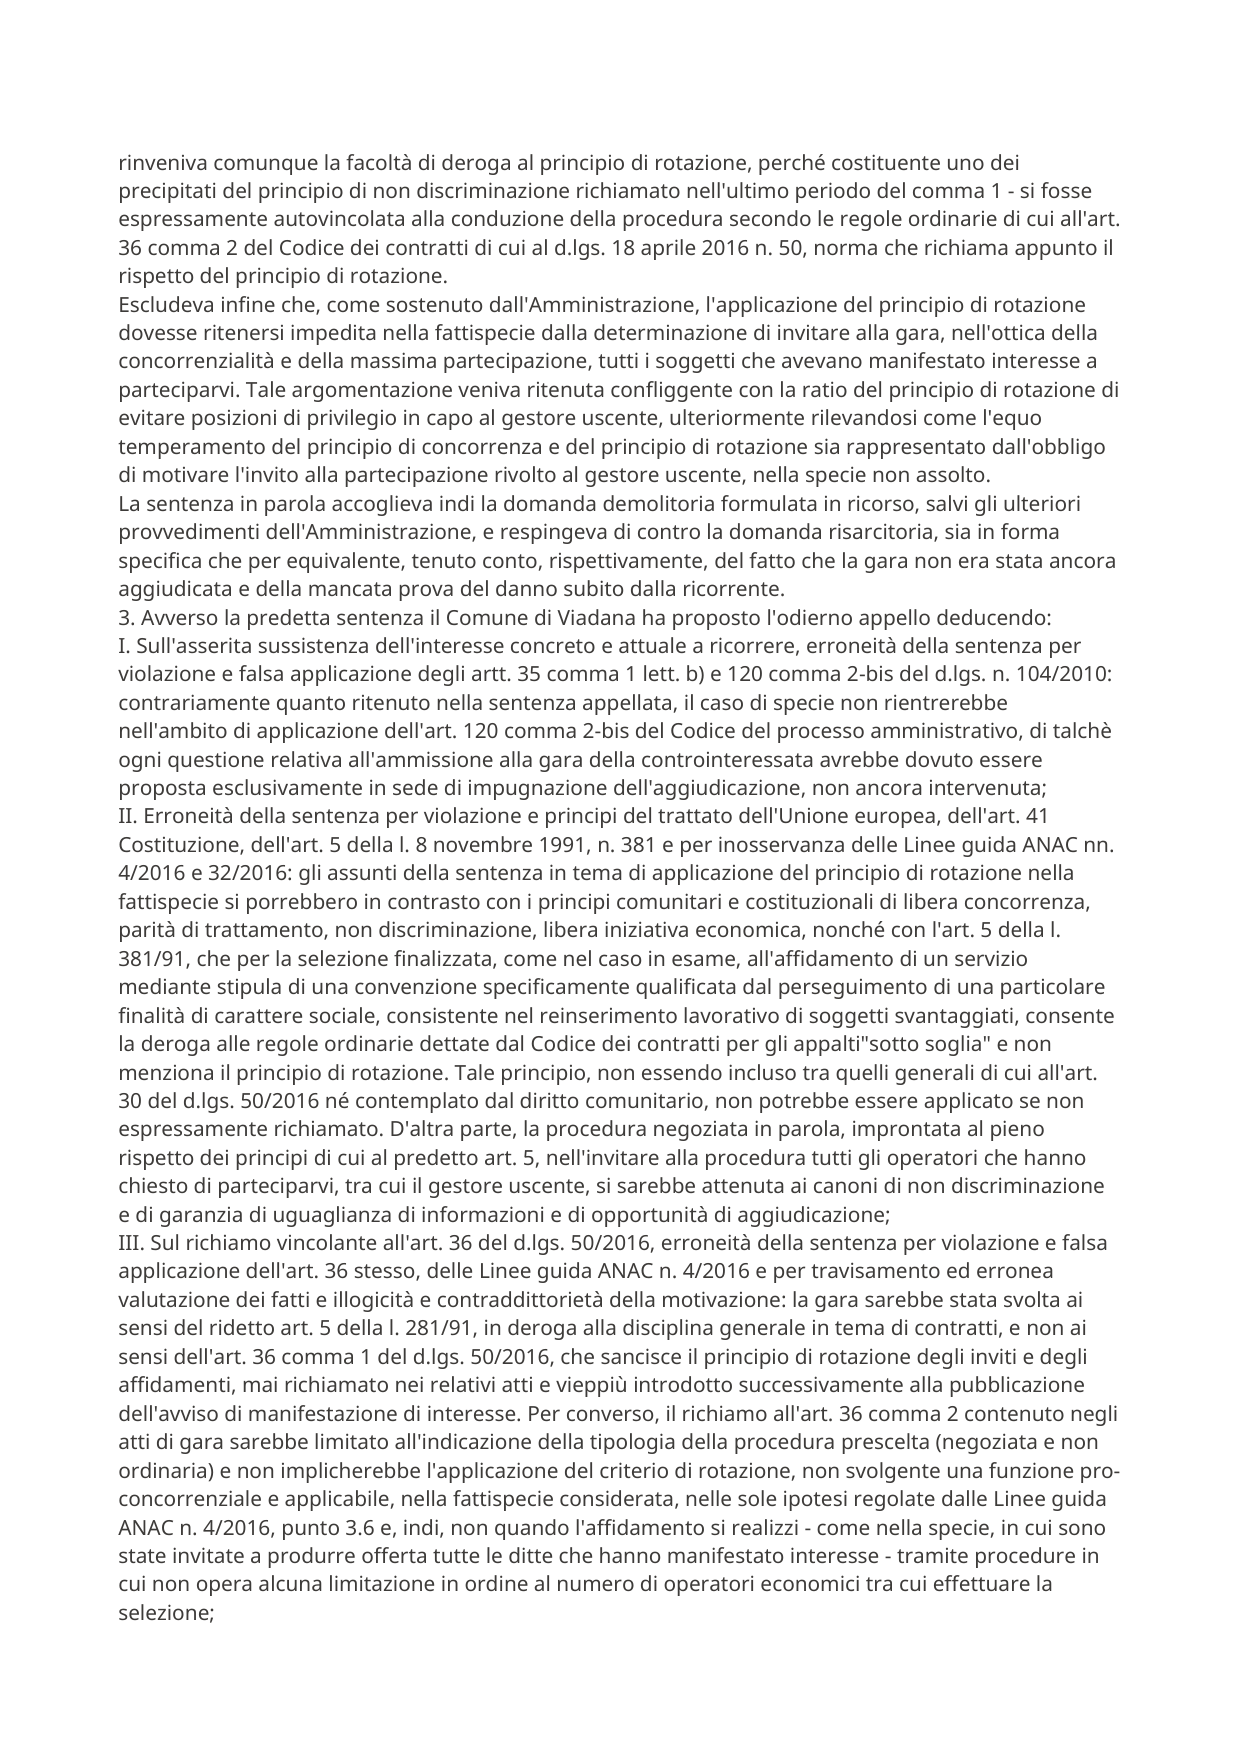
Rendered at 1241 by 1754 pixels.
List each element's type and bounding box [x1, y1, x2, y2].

text [118, 148, 1122, 1626]
